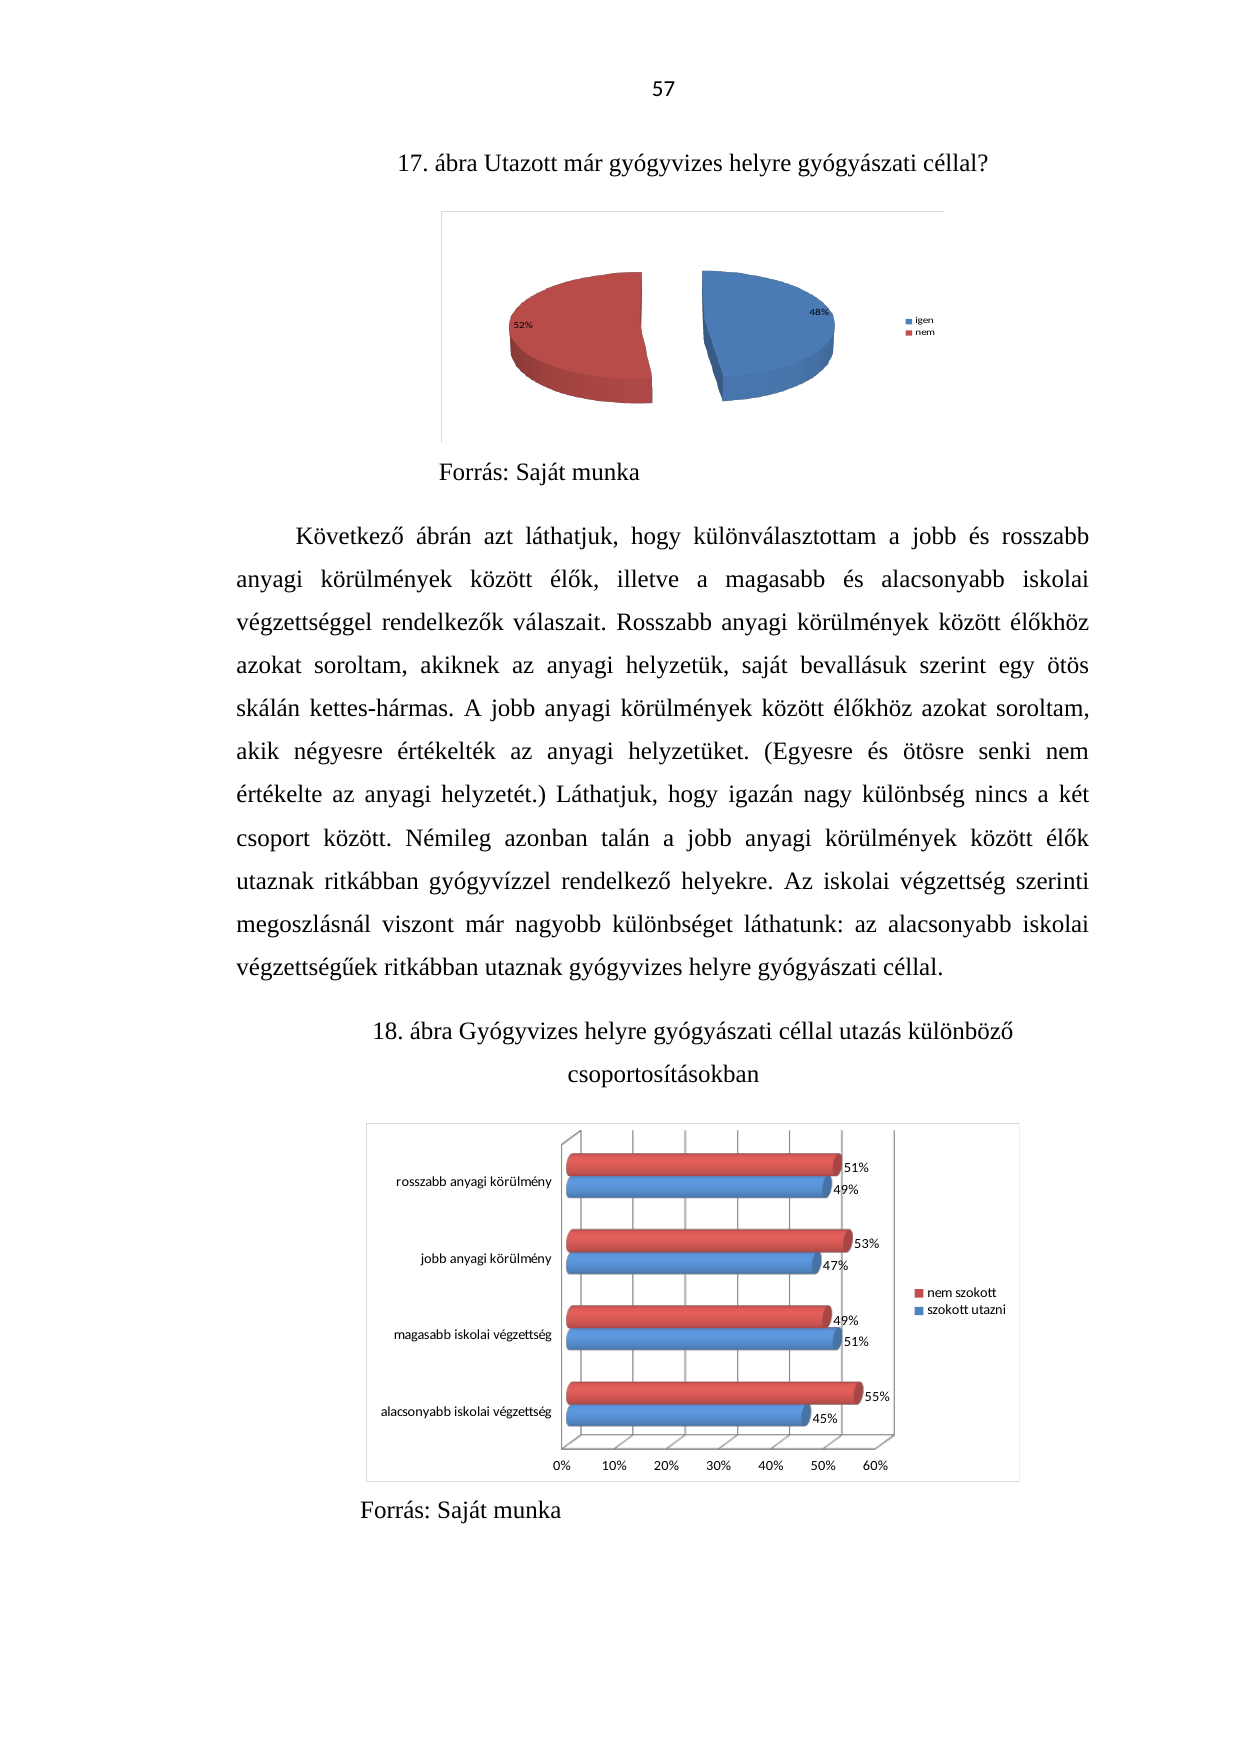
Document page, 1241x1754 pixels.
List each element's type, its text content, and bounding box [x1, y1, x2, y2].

text Forrás: Saját munka [236, 457, 1090, 486]
text Forrás: Saját munka [236, 1495, 1090, 1524]
text 17. ábra Utazott már gyógyvizes helyre gyógyászati céllal? [236, 148, 1090, 176]
text 18. ábra Gyógyvizes helyre gyógyászati céllal utazás különböző csoportosításokban [236, 1016, 1090, 1088]
text Következő ábrán azt láthatjuk, hogy különválasztottam a jobb és rosszabb anyagi körülmények között élők, illetve a magasabb és alacsonyabb iskolai végzettséggel rendelkezők válaszait. Rosszabb anyagi körülmények között élőkhöz azokat soroltam, akiknek az anyagi helyzetük, saját bevallásuk szerint egy ötös skálán kettes-hármas. A jobb anyagi körülmények között élőkhöz azokat soroltam, akik négyesre értékelték az anyagi helyzetüket. (Egyesre és ötösre senki nem értékelte az anyagi helyzetét.) Láthatjuk, hogy igazán nagy különbség nincs a két csoport között. Némileg azonban talán a jobb anyagi körülmények között élők utaznak ritkábban gyógyvízzel rendelkező helyekre. Az iskolai végzettség szerinti megoszlásnál viszont már nagyobb különbséget láthatunk: az alacsonyabb iskolai végzettségűek ritkábban utaznak gyógyvizes helyre gyógyászati céllal. [236, 521, 1090, 981]
